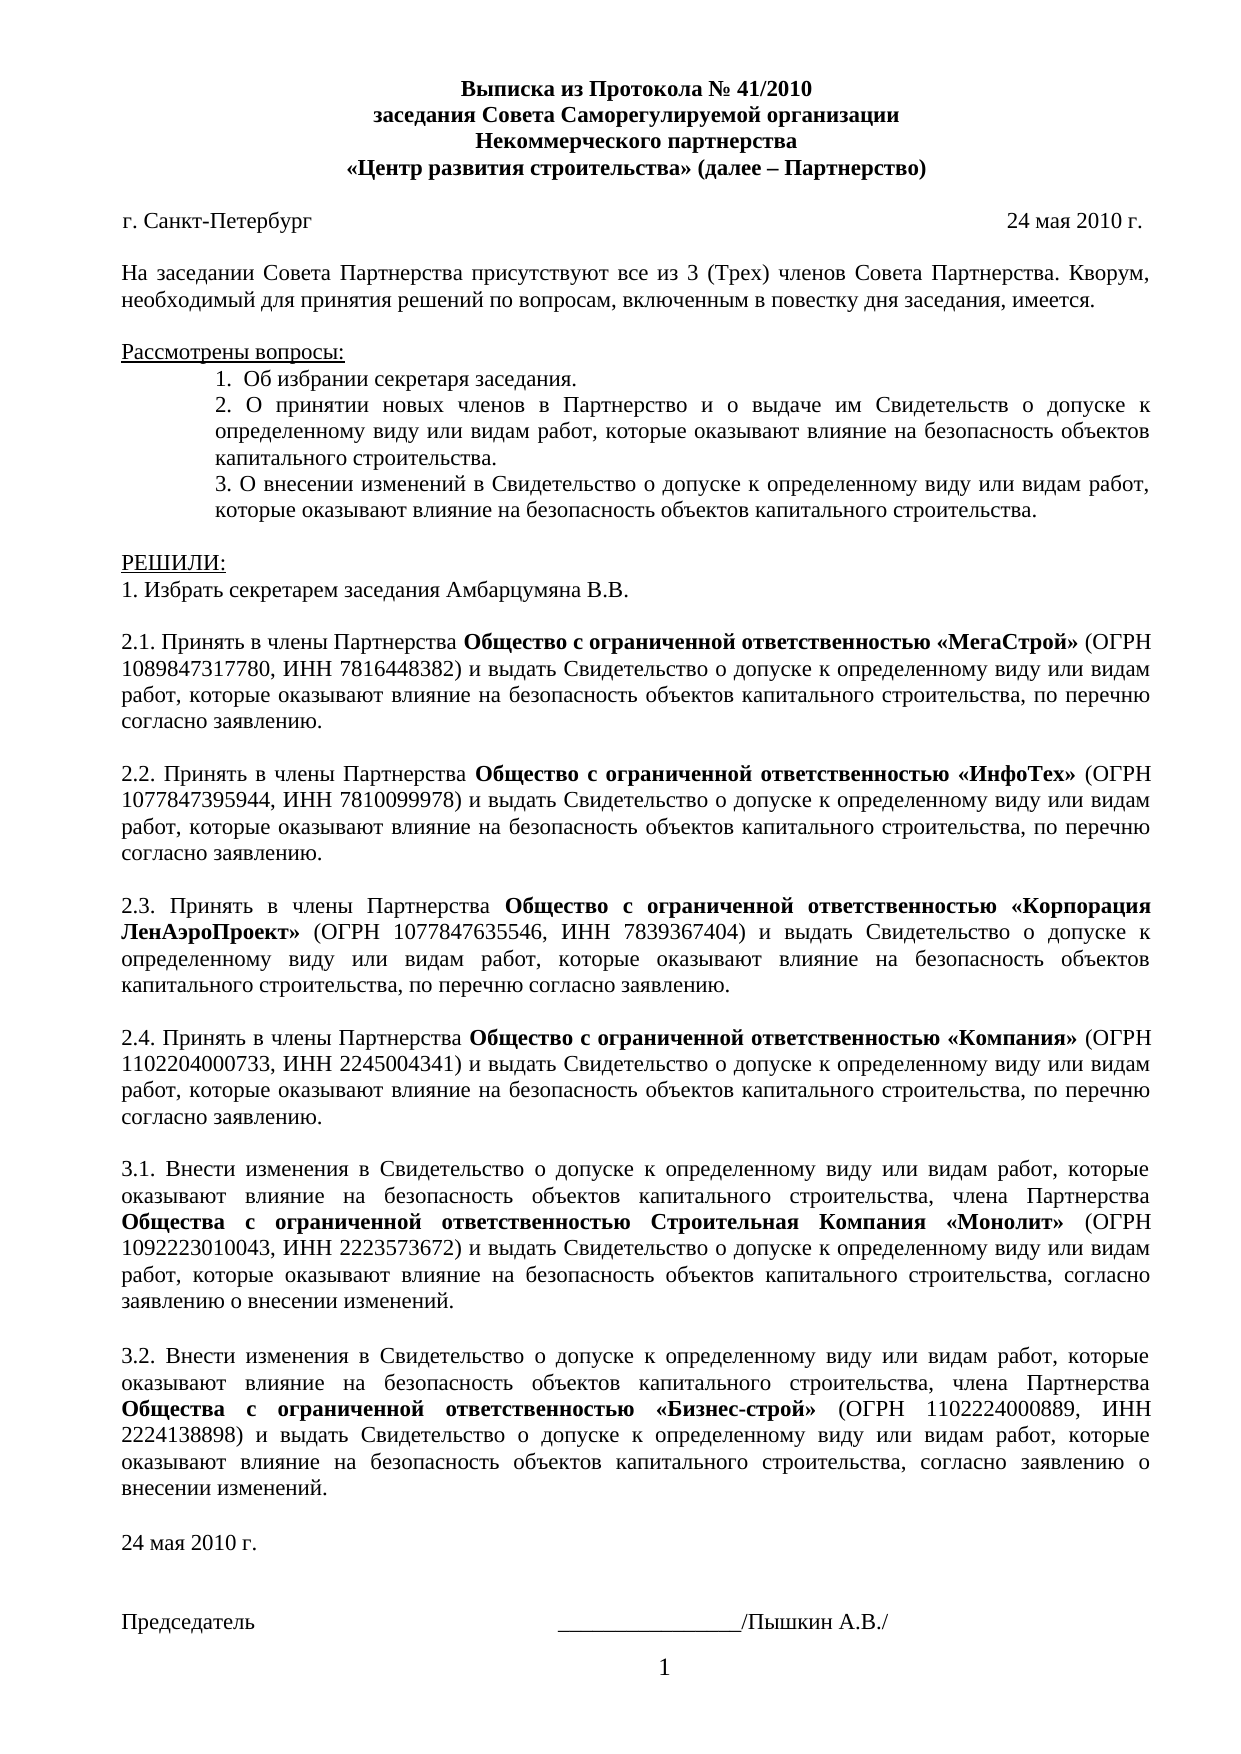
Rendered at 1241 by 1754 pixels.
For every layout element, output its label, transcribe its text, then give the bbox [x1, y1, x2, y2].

text 3.1. Внести изменения в Свидетельство о допуске к определенному виду или видам работ, которые оказывают влияние на безопасность объектов капитального строительства, члена Партнерства Общества с ограниченной ответственностью Строительная Компания «Монолит» (ОГРН 1092223010043, ИНН 2223573672) и выдать Свидетельство о допуске к определенному виду или видам работ, которые оказывают влияние на безопасность объектов капитального строительства, согласно заявлению о внесении изменений. [121, 1155, 1152, 1313]
text 2.3. Принять в члены Партнерства Общество с ограниченной ответственностью «Корпорация ЛенАэроПроект» (ОГРН 1077847635546, ИНН 7839367404) и выдать Свидетельство о допуске к определенному виду или видам работ, которые оказывают влияние на безопасность объектов капитального строительства, по перечню согласно заявлению. [121, 892, 1152, 997]
text РЕШИЛИ: [121, 549, 1152, 576]
text 3. О внесении изменений в Свидетельство о допуске к определенному виду или видам работ, которые оказывают влияние на безопасность объектов капитального строительства. [215, 470, 1152, 523]
text 24 мая 2010 г. [121, 1529, 1152, 1556]
text Некоммерческого партнерства [121, 128, 1152, 154]
text 2.1. Принять в члены Партнерства Общество с ограниченной ответственностью «МегаСтрой» (ОГРН 1089847317780, ИНН 7816448382) и выдать Свидетельство о допуске к определенному виду или видам работ, которые оказывают влияние на безопасность объектов капитального строительства, по перечню согласно заявлению. [121, 628, 1152, 734]
text 2.2. Принять в члены Партнерства Общество с ограниченной ответственностью «ИнфоТех» (ОГРН 1077847395944, ИНН 7810099978) и выдать Свидетельство о допуске к определенному виду или видам работ, которые оказывают влияние на безопасность объектов капитального строительства, по перечню согласно заявлению. [121, 760, 1152, 866]
text 1. Избрать секретарем заседания Амбарцумяна В.В. [121, 576, 1152, 602]
text 2. О принятии новых членов в Партнерство и о выдаче им Свидетельств о допуске к определенному виду или видам работ, которые оказывают влияние на безопасность объектов капитального строительства. [215, 391, 1152, 470]
text На заседании Совета Партнерства присутствуют все из 3 (Трех) членов Совета Партнерства. Кворум, необходимый для принятия решений по вопросам, включенным в повестку дня заседания, имеется. [121, 259, 1152, 312]
text Рассмотрены вопросы: [121, 338, 1152, 365]
text 1. Об избрании секретаря заседания. [215, 365, 1152, 391]
text заседания Совета Саморегулируемой организации [121, 101, 1152, 128]
table_header г. Санкт-Петербург [111, 207, 632, 233]
text Выписка из Протокола № 41/2010 [121, 75, 1152, 101]
text 3.2. Внести изменения в Свидетельство о допуске к определенному виду или видам работ, которые оказывают влияние на безопасность объектов капитального строительства, члена Партнерства Общества с ограниченной ответственностью «Бизнес-строй» (ОГРН 1102224000889, ИНН 2224138898) и выдать Свидетельство о допуске к определенному виду или видам работ, которые оказывают влияние на безопасность объектов капитального строительства, согласно заявлению о внесении изменений. [121, 1342, 1152, 1500]
text «Центр развития строительства» (далее – Партнерство) [121, 154, 1152, 180]
table_header 24 мая 2010 г. [633, 207, 1154, 233]
text 2.4. Принять в члены Партнерства Общество с ограниченной ответственностью «Компания» (ОГРН 1102204000733, ИНН 2245004341) и выдать Свидетельство о допуске к определенному виду или видам работ, которые оказывают влияние на безопасность объектов капитального строительства, по перечню согласно заявлению. [121, 1024, 1152, 1129]
text Председатель ________________/Пышкин А.В./ [121, 1608, 1152, 1634]
